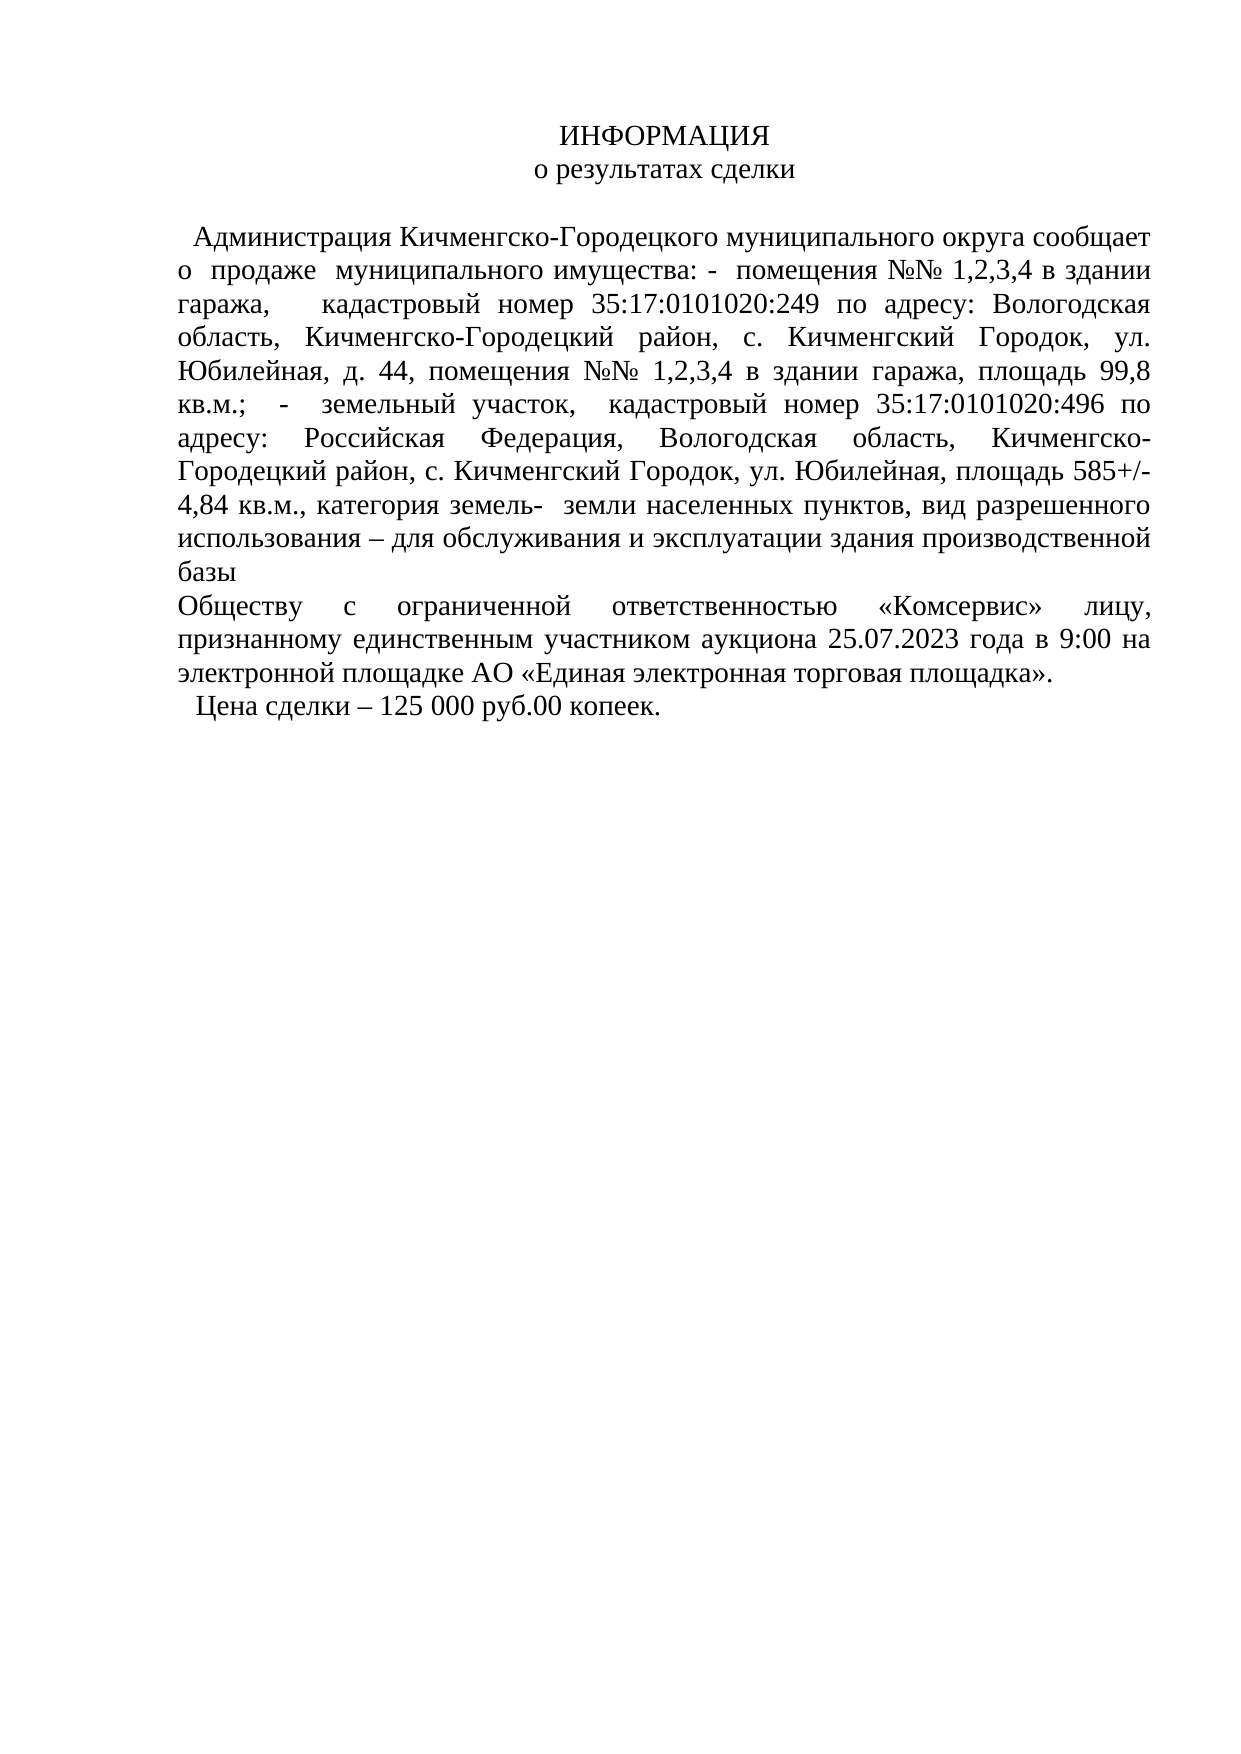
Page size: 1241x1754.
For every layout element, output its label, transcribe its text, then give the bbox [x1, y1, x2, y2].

text Обществу с ограниченной ответственностью «Комсервис» лицу, признанному единственным участником аукциона 25.07.2023 года в 9:00 на электронной площадке АО «Единая электронная торговая площадка». [177, 588, 1152, 688]
text ИНФОРМАЦИЯ [177, 118, 1152, 152]
text Администрация Кичменгско-Городецкого муниципального округа сообщает о продаже муниципального имущества: - помещения №№ 1,2,3,4 в здании гаража, кадастровый номер 35:17:0101020:249 по адресу: Вологодская область, Кичменгско-Городецкий район, с. Кичменгский Городок, ул. Юбилейная, д. 44, помещения №№ 1,2,3,4 в здании гаража, площадь 99,8 кв.м.; - земельный участок, кадастровый номер 35:17:0101020:496 по адресу: Российская Федерация, Вологодская область, Кичменгско-Городецкий район, с. Кичменгский Городок, ул. Юбилейная, площадь 585+/-4,84 кв.м., категория земель- земли населенных пунктов, вид разрешенного использования – для обслуживания и эксплуатации здания производственной базы [177, 219, 1152, 588]
text о результатах сделки [177, 152, 1152, 185]
text Цена сделки – 125 000 руб.00 копеек. [188, 688, 1152, 722]
